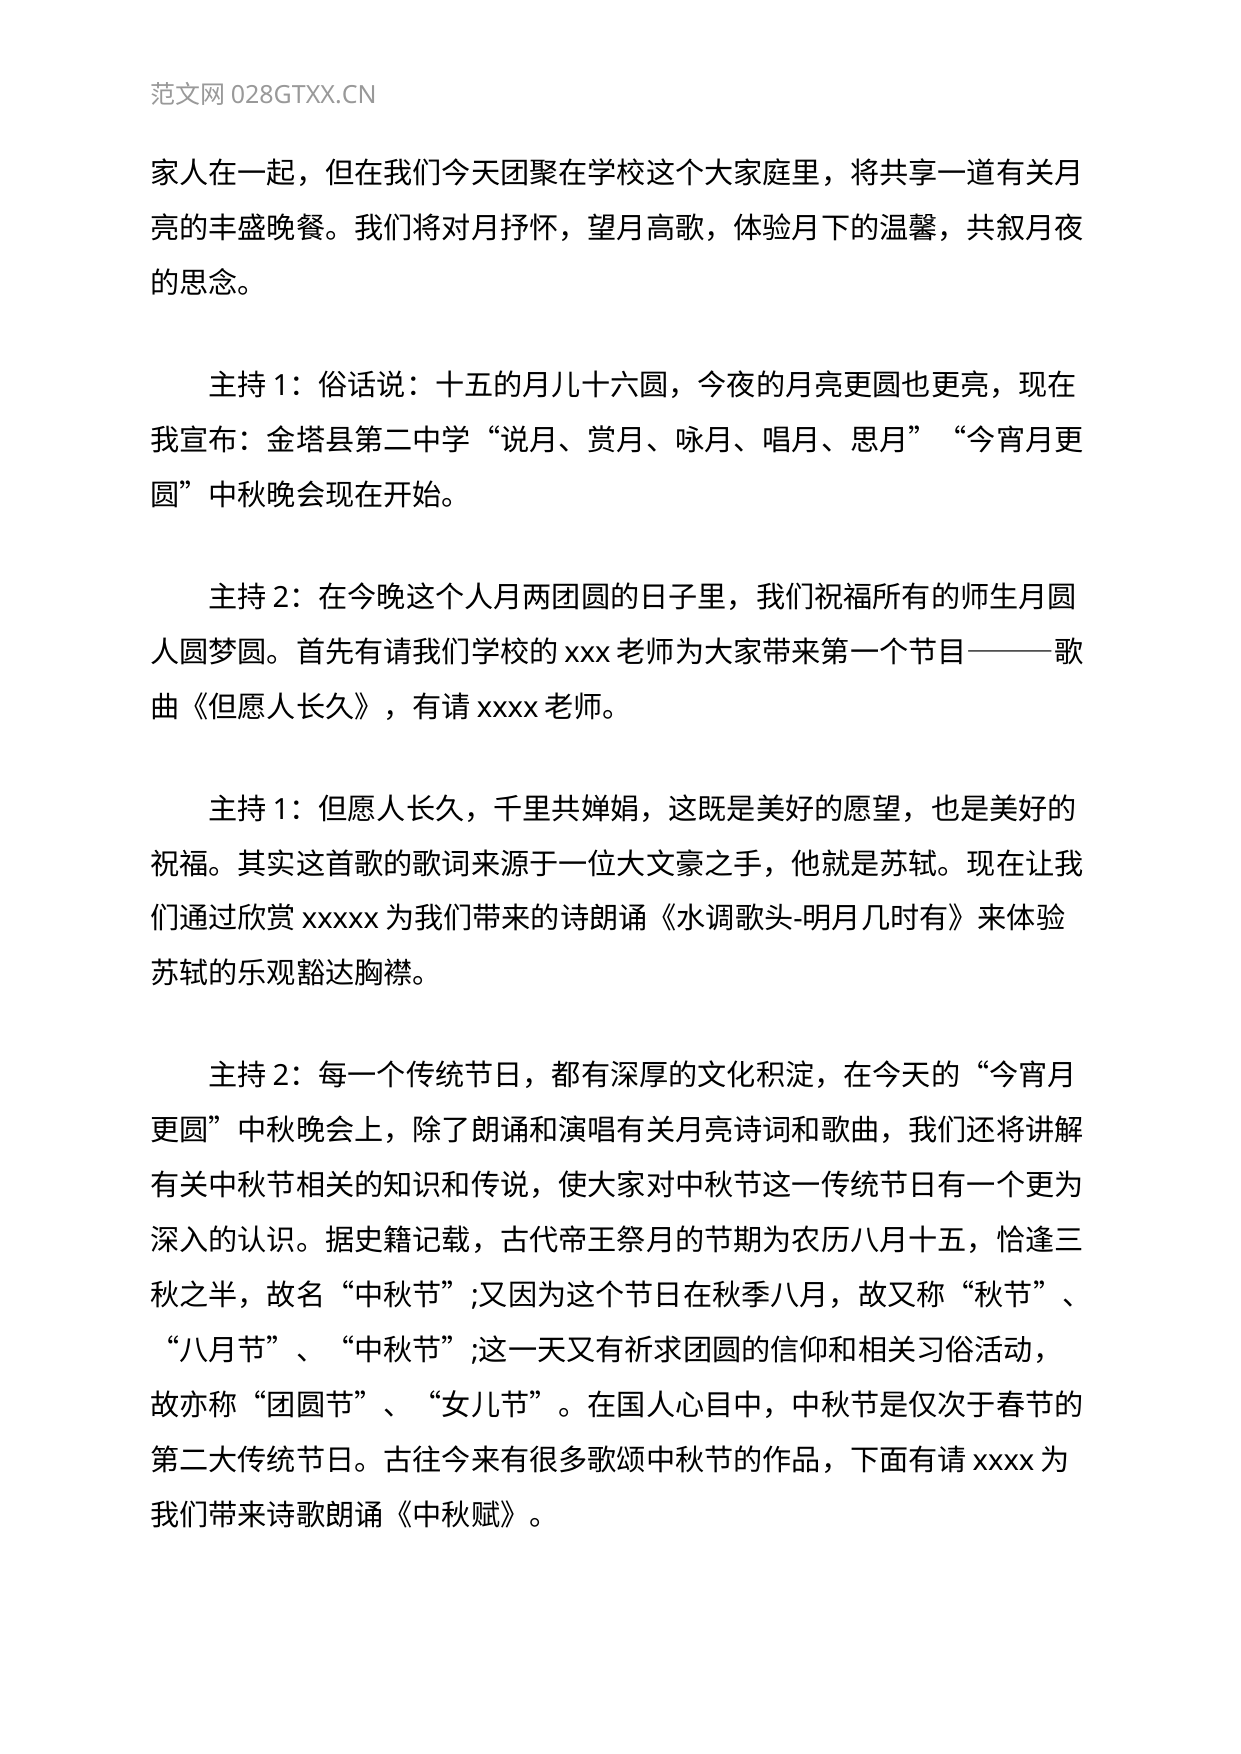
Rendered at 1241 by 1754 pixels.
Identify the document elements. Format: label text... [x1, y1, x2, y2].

text 主持2：每一个传统节日，都有深厚的文化积淀，在今天的“今宵月更圆”中秋晚会上，除了朗诵和演唱有关月亮诗词和歌曲，我们还将讲解有关中秋节相关的知识和传说，使大家对中秋节这一传统节日有一个更为深入的认识。据史籍记载，古代帝王祭月的节期为农历八月十五，恰逢三秋之半，故名“中秋节”;又因为这个节日在秋季八月，故又称“秋节”、“八月节”、“中秋节”;这一天又有祈求团圆的信仰和相关习俗活动，故亦称“团圆节”、“女儿节”。在国人心目中，中秋节是仅次于春节的第二大传统节日。古往今来有很多歌颂中秋节的作品，下面有请xxxx为我们带来诗歌朗诵《中秋赋》。 [150, 1052, 1090, 1534]
text 主持2：在今晚这个人月两团圆的日子里，我们祝福所有的师生月圆人圆梦圆。首先有请我们学校的xxx老师为大家带来第一个节目———歌曲《但愿人长久》，有请xxxx老师。 [150, 573, 1090, 726]
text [150, 150, 1090, 302]
text 主持1：俗话说：十五的月儿十六圆，今夜的月亮更圆也更亮，现在我宣布：金塔县第二中学“说月、赏月、咏月、唱月、思月”“今宵月更圆”中秋晚会现在开始。 [150, 362, 1090, 514]
text 主持1：但愿人长久，千里共婵娟，这既是美好的愿望，也是美好的祝福。其实这首歌的歌词来源于一位大文豪之手，他就是苏轼。现在让我们通过欣赏xxxxx为我们带来的诗朗诵《水调歌头-明月几时有》来体验苏轼的乐观豁达胸襟。 [150, 785, 1090, 992]
